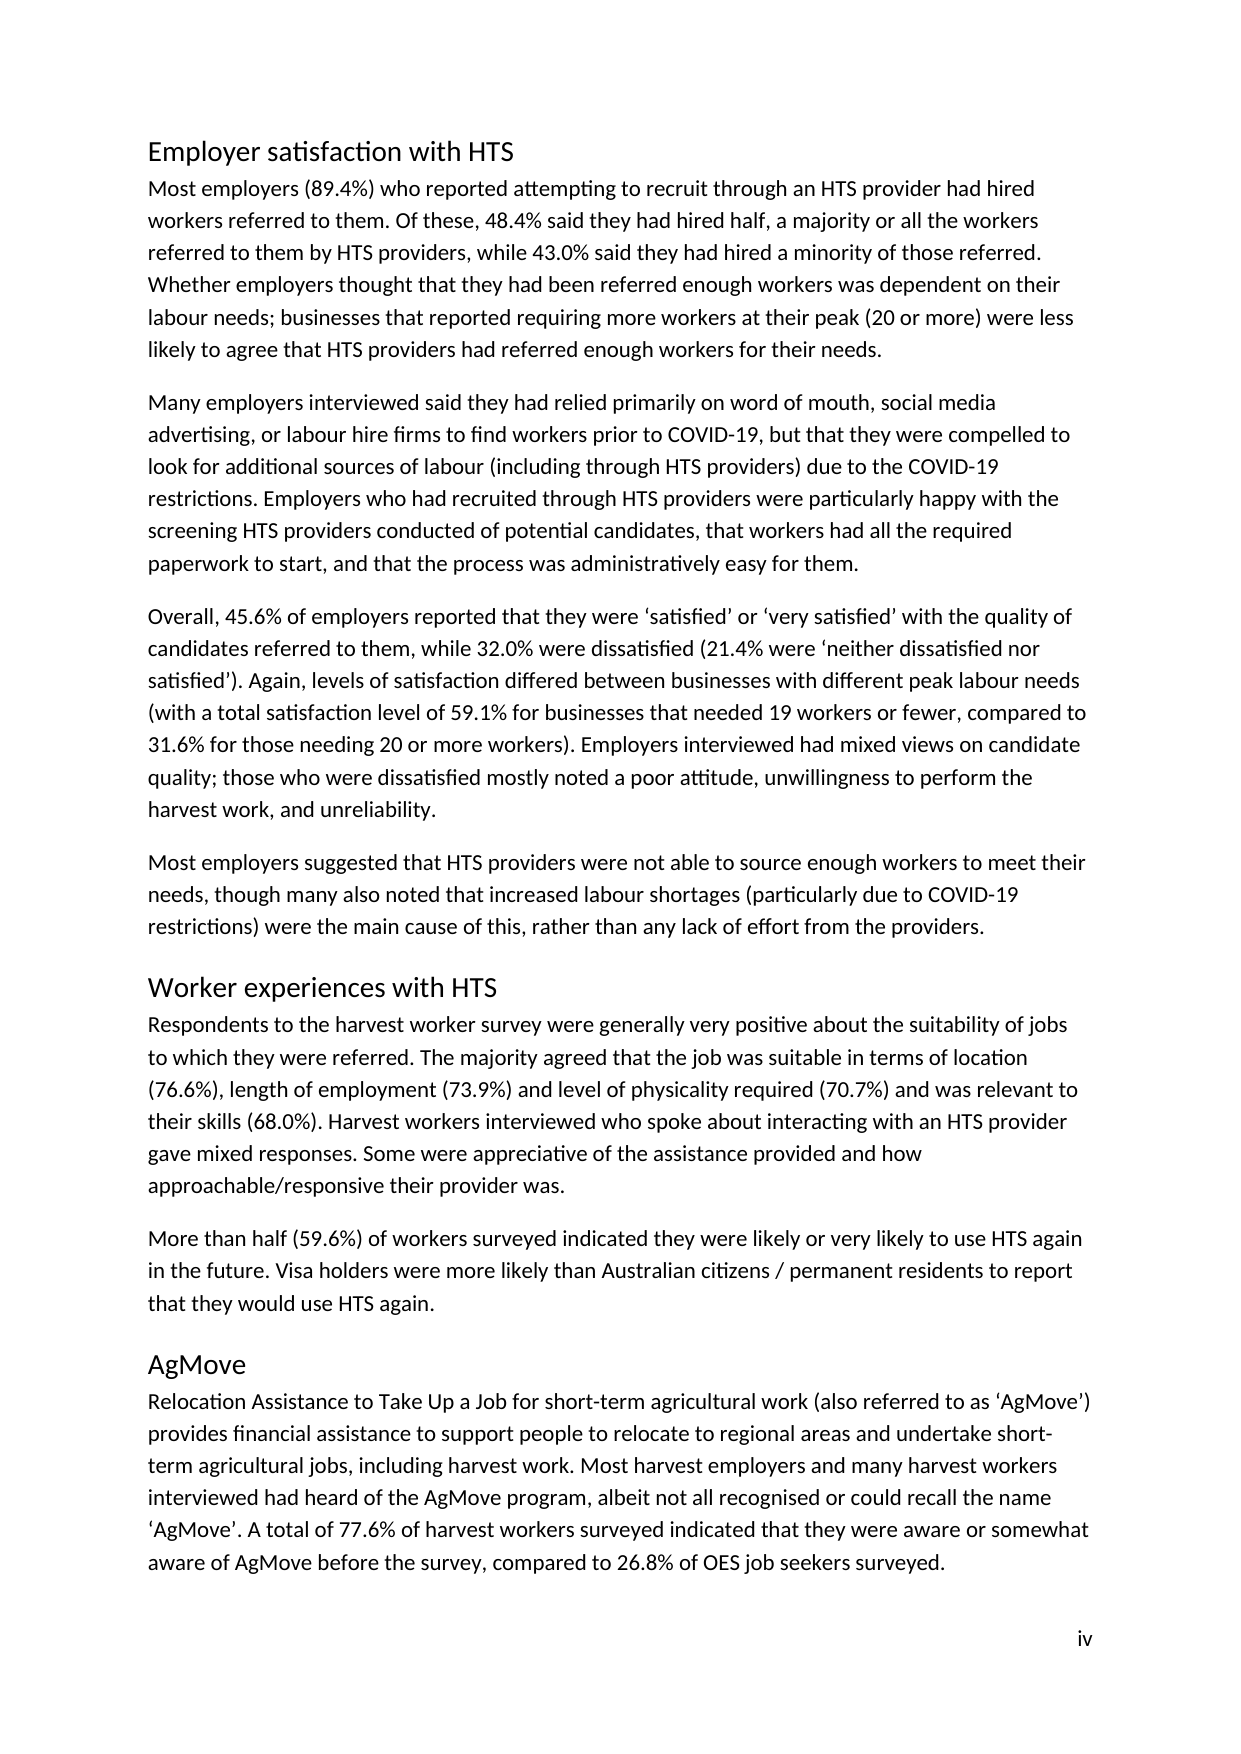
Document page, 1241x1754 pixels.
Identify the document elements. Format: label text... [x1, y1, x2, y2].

subtitle Worker experiences with HTS [148, 969, 1092, 1005]
text Overall, 45.6% of employers reported that they were ‘satisfied’ or ‘very satisfied’ with the quality of candidates referred to them, while 32.0% were dissatisfied (21.4% were ‘neither dissatisfied nor satisfied’). Again, levels of satisfaction differed between businesses with different peak labour needs (with a total satisfaction level of 59.1% for businesses that needed 19 workers or fewer, compared to 31.6% for those needing 20 or more workers). Employers interviewed had mixed views on candidate quality; those who were dissatisfied mostly noted a poor attitude, unwillingness to perform the harvest work, and unreliability. [148, 602, 1092, 823]
text Respondents to the harvest worker survey were generally very positive about the suitability of jobs to which they were referred. The majority agreed that the job was suitable in terms of location (76.6%), length of employment (73.9%) and level of physicality required (70.7%) and was relevant to their skills (68.0%). Harvest workers interviewed who spoke about interacting with an HTS provider gave mixed responses. Some were appreciative of the assistance provided and how approachable/responsive their provider was. [148, 1010, 1092, 1199]
text More than half (59.6%) of workers surveyed indicated they were likely or very likely to use HTS again in the future. Visa holders were more likely than Australian citizens / permanent residents to report that they would use HTS again. [148, 1224, 1092, 1317]
text Relocation Assistance to Take Up a Job for short-term agricultural work (also referred to as ‘AgMove’) provides financial assistance to support people to relocate to regional areas and undertake short-term agricultural jobs, including harvest work. Most harvest employers and many harvest workers interviewed had heard of the AgMove program, albeit not all recognised or could recall the name ‘AgMove’. A total of 77.6% of harvest workers surveyed indicated that they were aware or somewhat aware of AgMove before the survey, compared to 26.8% of OES job seekers surveyed. [148, 1387, 1092, 1576]
text Many employers interviewed said they had relied primarily on word of mouth, social media advertising, or labour hire firms to find workers prior to COVID-19, but that they were compelled to look for additional sources of labour (including through HTS providers) due to the COVID-19 restrictions. Employers who had recruited through HTS providers were particularly happy with the screening HTS providers conducted of potential candidates, that workers had all the required paperwork to start, and that the process was administratively easy for them. [148, 388, 1092, 577]
text Most employers suggested that HTS providers were not able to source enough workers to meet their needs, though many also noted that increased labour shortages (particularly due to COVID-19 restrictions) were the main cause of this, rather than any lack of effort from the providers. [148, 848, 1092, 940]
subtitle AgMove [148, 1346, 1092, 1382]
text Most employers (89.4%) who reported attempting to recruit through an HTS provider had hired workers referred to them. Of these, 48.4% said they had hired half, a majority or all the workers referred to them by HTS providers, while 43.0% said they had hired a minority of those referred. Whether employers thought that they had been referred enough workers was dependent on their labour needs; businesses that reported requiring more workers at their peak (20 or more) were less likely to agree that HTS providers had referred enough workers for their needs. [148, 174, 1092, 363]
subtitle Employer satisfaction with HTS [148, 133, 1092, 168]
